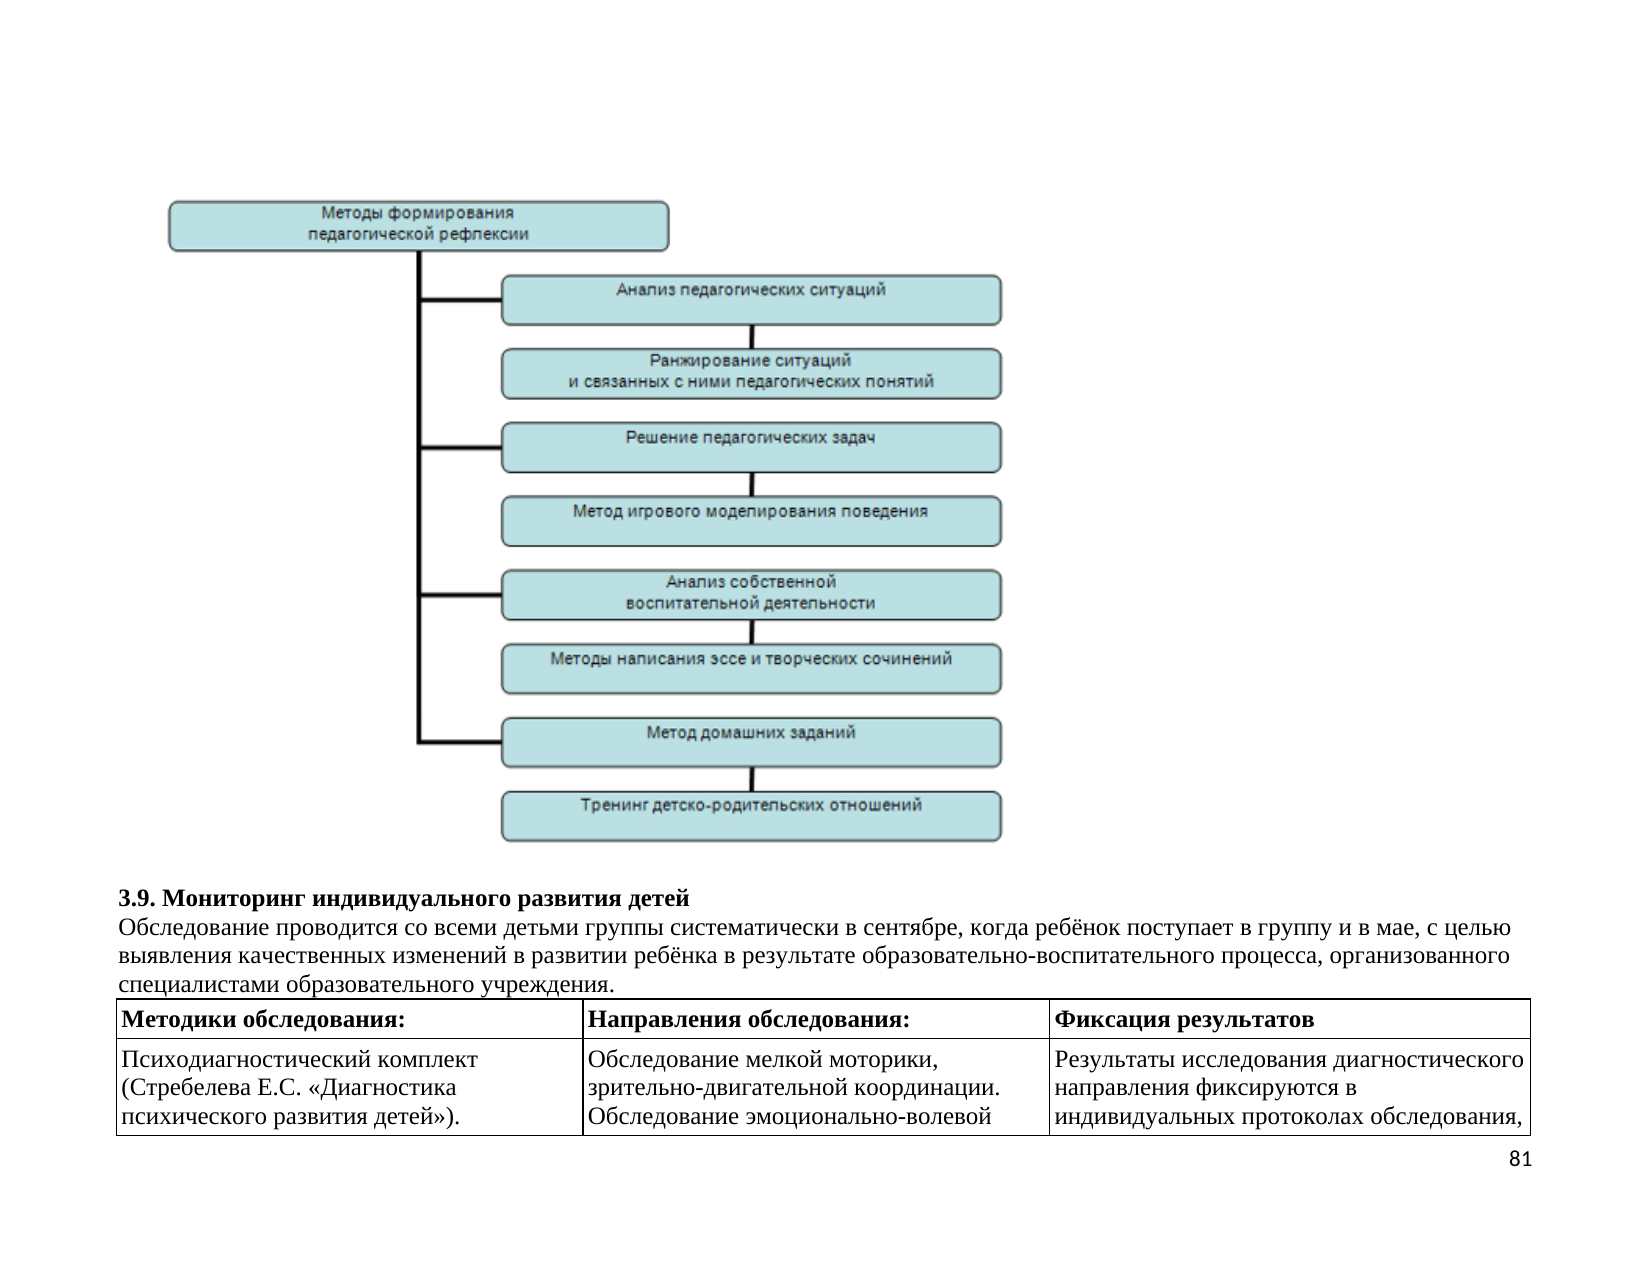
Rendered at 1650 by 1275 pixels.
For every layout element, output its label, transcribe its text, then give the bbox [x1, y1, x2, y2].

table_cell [117, 1039, 582, 1135]
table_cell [1050, 1039, 1530, 1135]
subtitle 3.9. Мониторинг индивидуального развития детей [118, 883, 1532, 912]
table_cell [584, 1039, 1049, 1135]
table_header Направления обследования: [584, 1000, 1049, 1037]
table_header Методики обследования: [117, 1000, 582, 1037]
text Обследование проводится со всеми детьми группы систематически в сентябре, когда ребёнок поступает в группу и в мае, с целью выявления качественных изменений в развитии ребёнка в результате образовательно-воспитательного процесса, организованного специалистами образовательного учреждения. [118, 912, 1532, 998]
picture [118, 177, 1036, 879]
table_header Фиксация результатов [1050, 1000, 1530, 1037]
